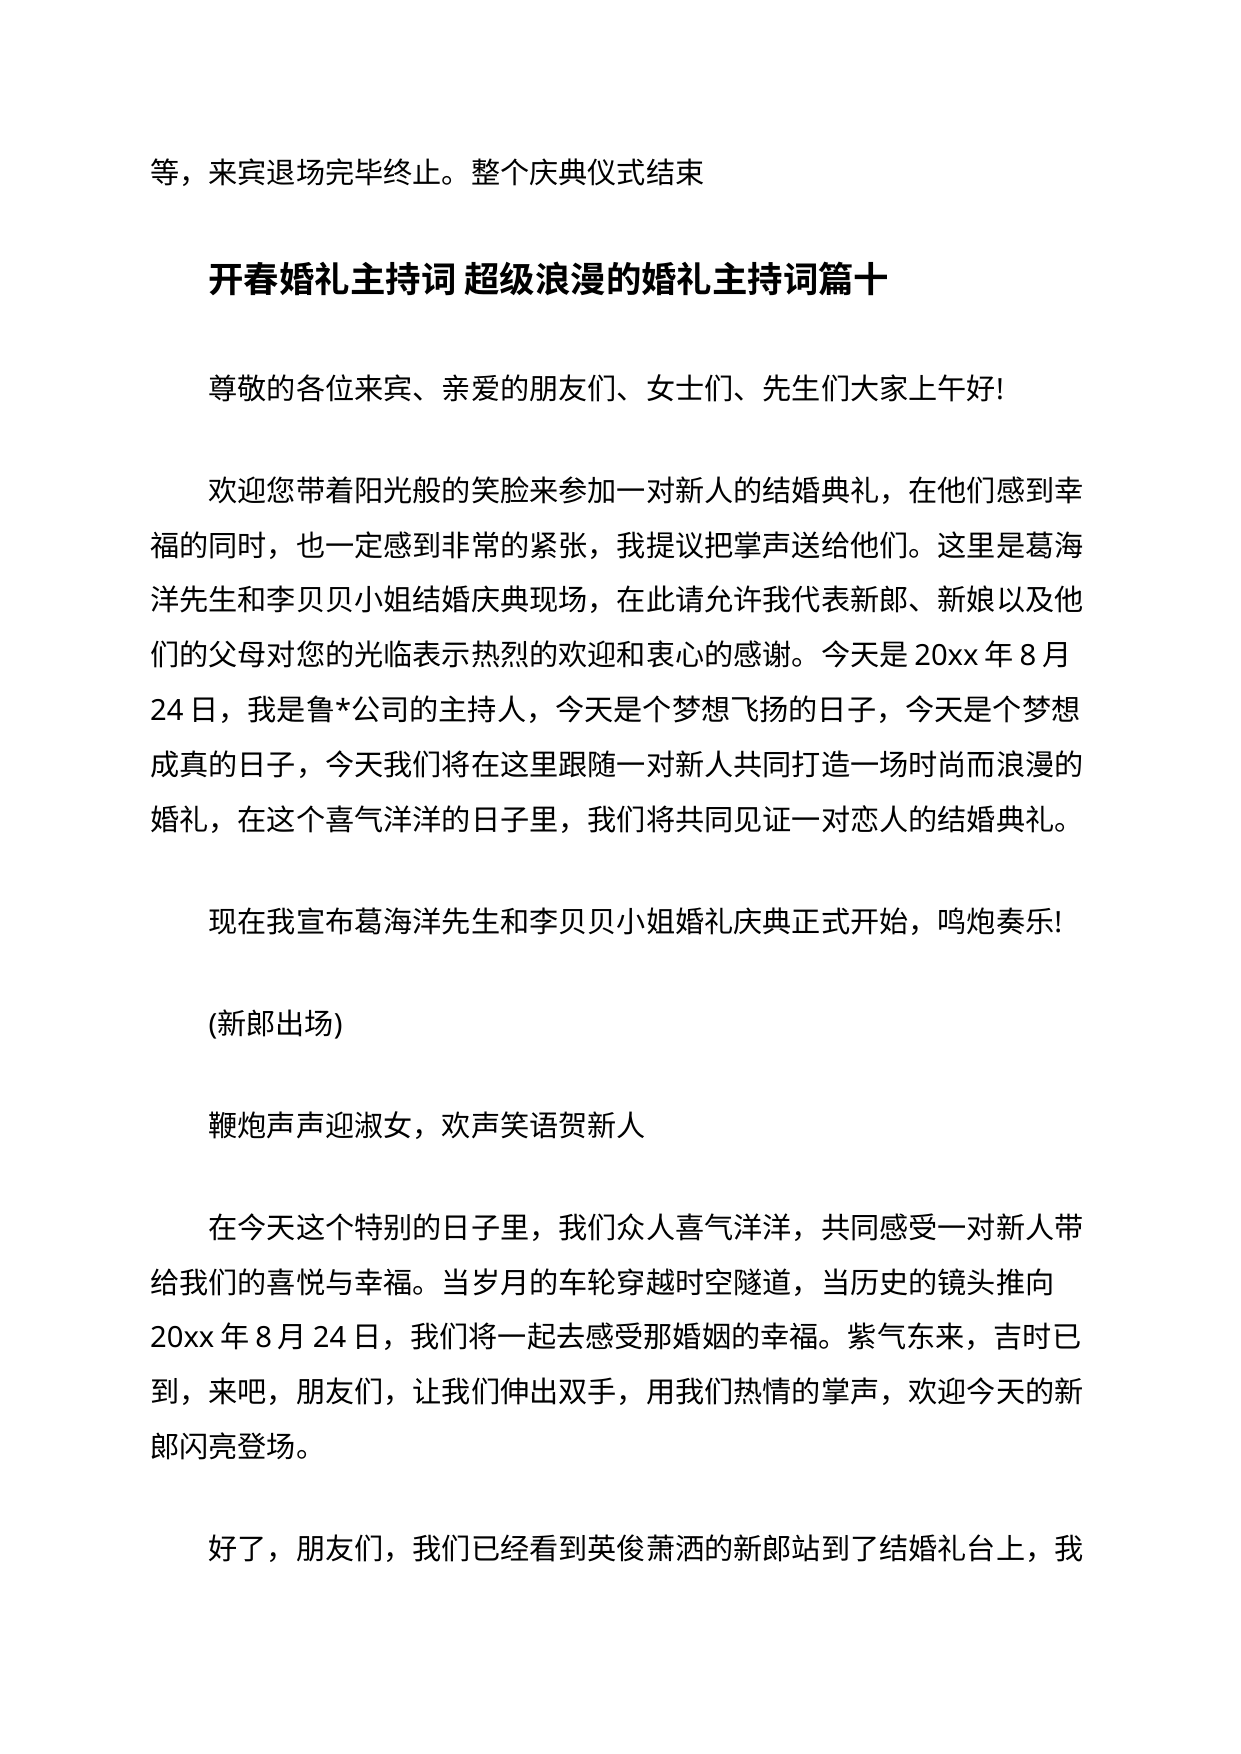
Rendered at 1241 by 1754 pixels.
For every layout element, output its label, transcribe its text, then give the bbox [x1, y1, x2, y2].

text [150, 150, 1090, 192]
text 在今天这个特别的日子里，我们众人喜气洋洋，共同感受一对新人带给我们的喜悦与幸福。当岁月的车轮穿越时空隧道，当历史的镜头推向20xx年8月24日，我们将一起去感受那婚姻的幸福。紫气东来，吉时已到，来吧，朋友们，让我们伸出双手，用我们热情的掌声，欢迎今天的新郞闪亮登场。 [150, 1204, 1090, 1466]
text (新郞出场) [150, 1001, 1090, 1043]
text 欢迎您带着阳光般的笑脸来参加一对新人的结婚典礼，在他们感到幸福的同时，也一定感到非常的紧张，我提议把掌声送给他们。这里是葛海洋先生和李贝贝小姐结婚庆典现场，在此请允许我代表新郞、新娘以及他们的父母对您的光临表示热烈的欢迎和衷心的感谢。今天是20xx年8月24日，我是鲁*公司的主持人，今天是个梦想飞扬的日子，今天是个梦想成真的日子，今天我们将在这里跟随一对新人共同打造一场时尚而浪漫的婚礼，在这个喜气洋洋的日子里，我们将共同见证一对恋人的结婚典礼。 [150, 467, 1090, 839]
text 现在我宣布葛海洋先生和李贝贝小姐婚礼庆典正式开始，鸣炮奏乐! [150, 898, 1090, 941]
text 鞭炮声声迎淑女，欢声笑语贺新人 [150, 1102, 1090, 1145]
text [150, 1526, 1090, 1568]
text 尊敬的各位来宾、亲爱的朋友们、女士们、先生们大家上午好! [150, 365, 1090, 408]
text 开春婚礼主持词 超级浪漫的婚礼主持词篇十 [150, 252, 1090, 303]
